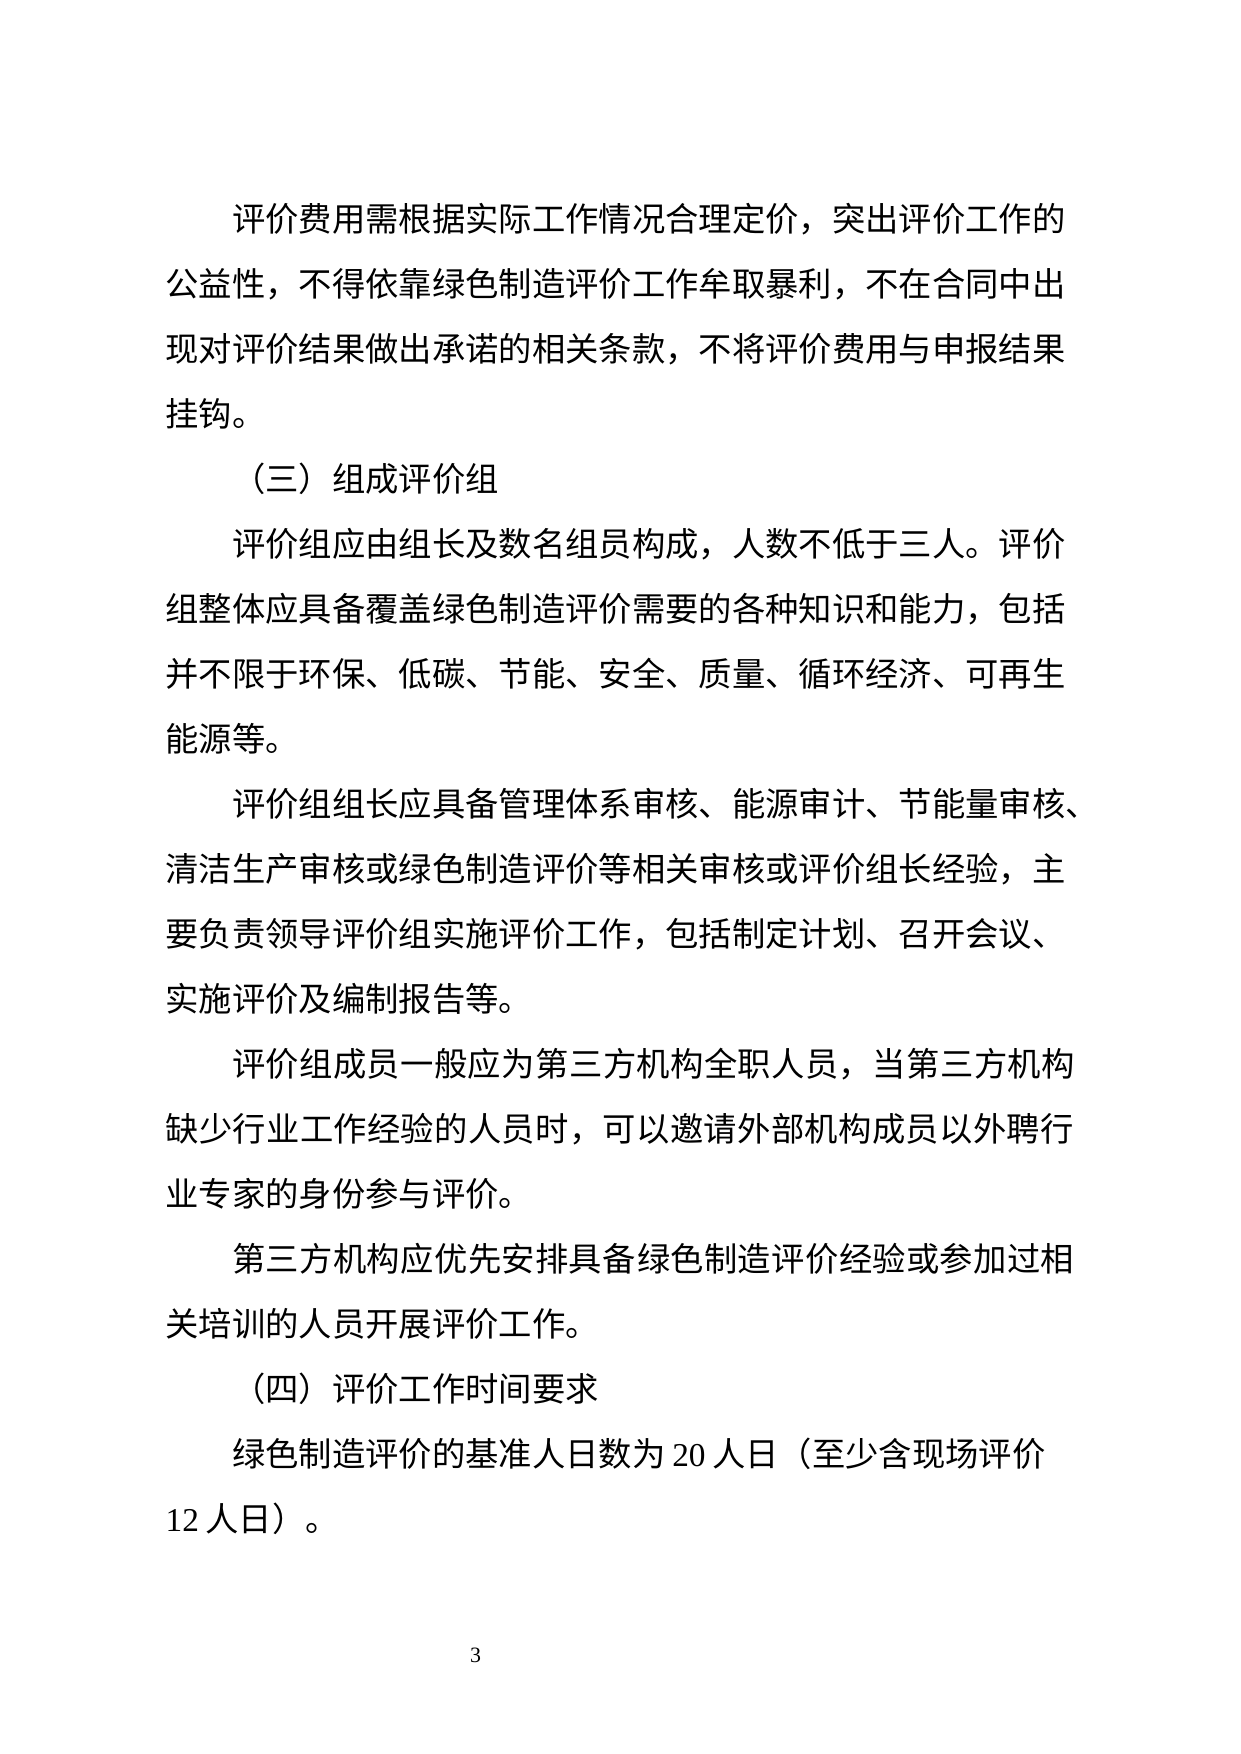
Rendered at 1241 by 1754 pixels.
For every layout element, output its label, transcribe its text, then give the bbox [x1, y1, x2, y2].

text （三）组成评价组 [165, 444, 1075, 509]
text 评价组成员一般应为第三方机构全职人员，当第三方机构缺少行业工作经验的人员时，可以邀请外部机构成员以外聘行业专家的身份参与评价。 [165, 1029, 1075, 1224]
text 评价组组长应具备管理体系审核、能源审计、节能量审核、清洁生产审核或绿色制造评价等相关审核或评价组长经验，主要负责领导评价组实施评价工作，包括制定计划、召开会议、实施评价及编制报告等。 [165, 769, 1075, 1029]
text 绿色制造评价的基准人日数为20人日（至少含现场评价12人日）。 [165, 1419, 1075, 1549]
text 评价组应由组长及数名组员构成，人数不低于三人。评价组整体应具备覆盖绿色制造评价需要的各种知识和能力，包括并不限于环保、低碳、节能、安全、质量、循环经济、可再生能源等。 [165, 509, 1075, 769]
text 第三方机构应优先安排具备绿色制造评价经验或参加过相关培训的人员开展评价工作。 [165, 1224, 1075, 1354]
text 评价费用需根据实际工作情况合理定价，突出评价工作的公益性，不得依靠绿色制造评价工作牟取暴利，不在合同中出现对评价结果做出承诺的相关条款，不将评价费用与申报结果挂钩。 [165, 184, 1075, 444]
text （四）评价工作时间要求 [165, 1354, 1075, 1419]
